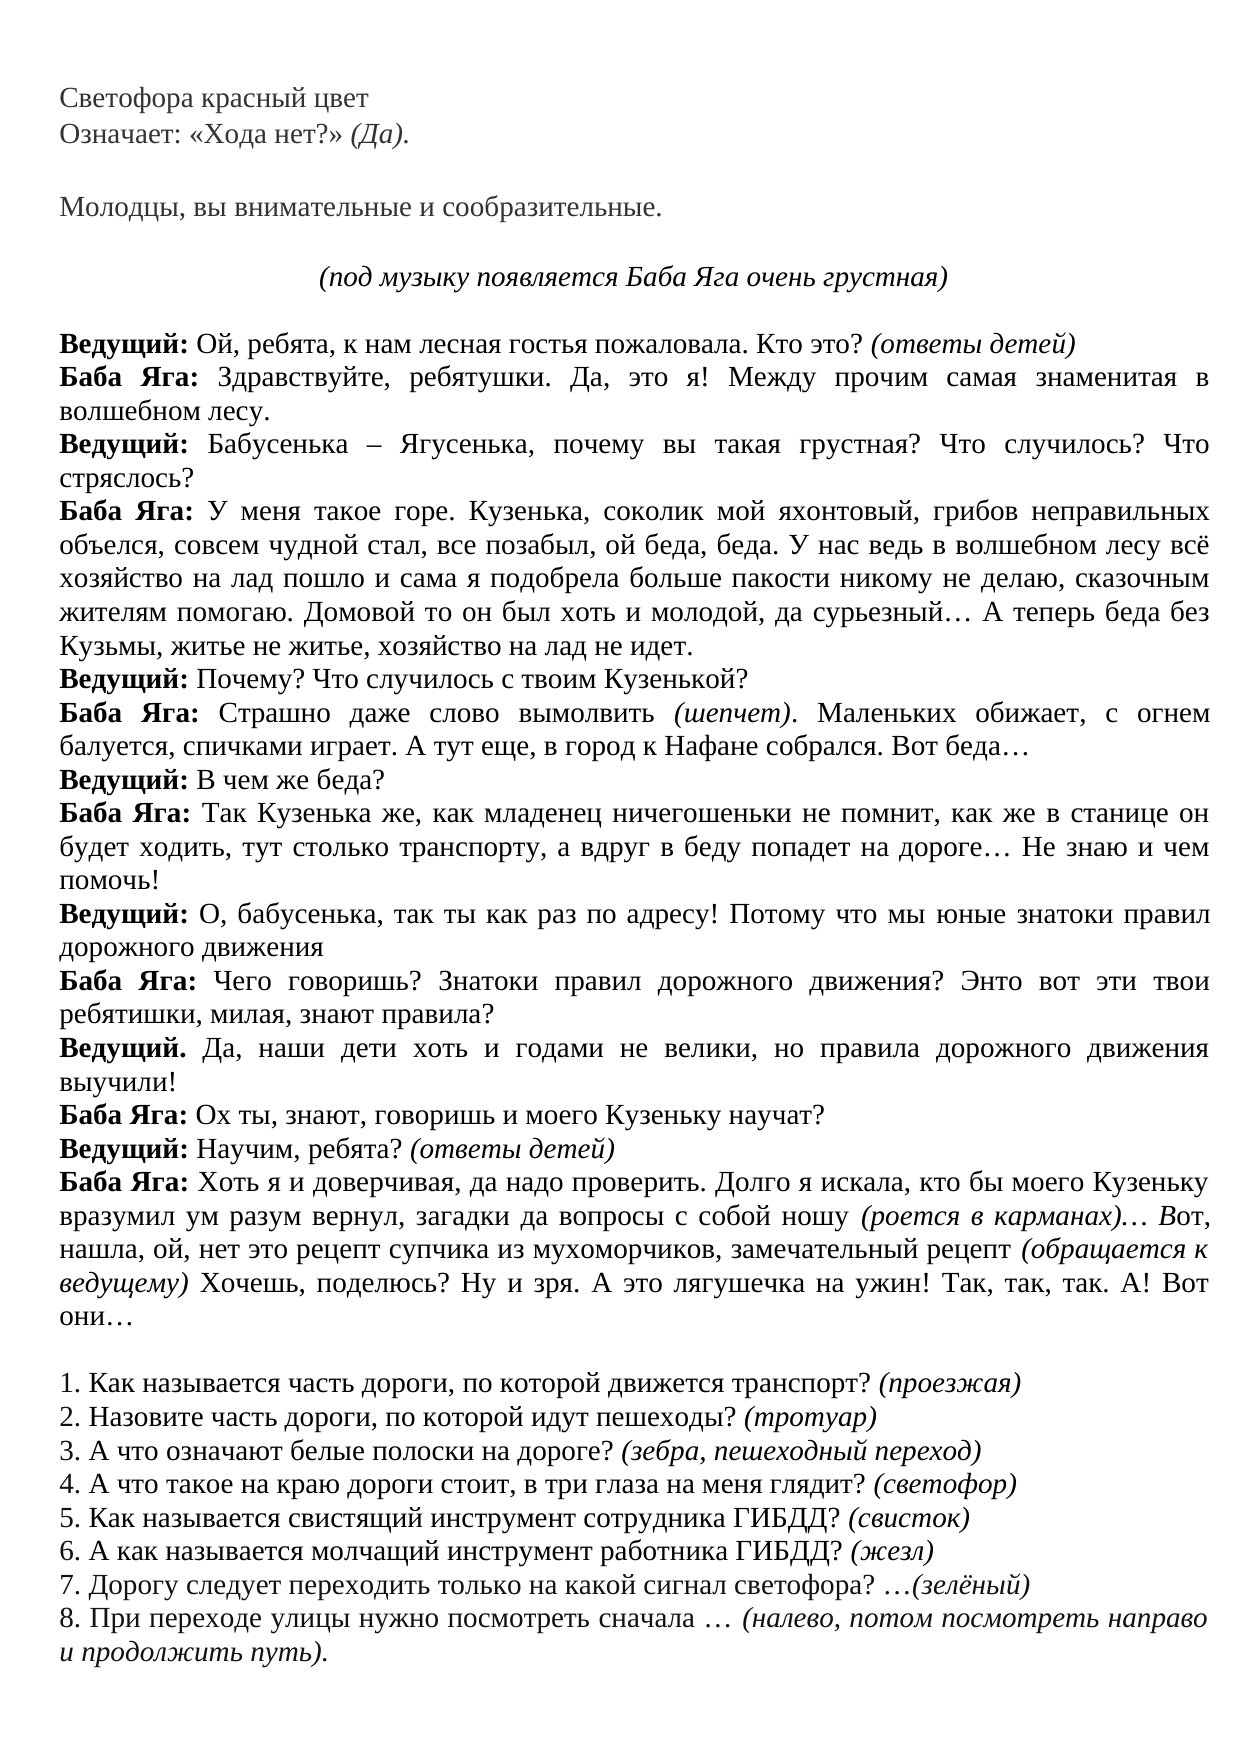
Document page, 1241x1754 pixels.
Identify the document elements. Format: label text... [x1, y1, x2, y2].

text Ведущий. Да, наши дети хоть и годами не велики, но правила дорожного движения выучили! [59, 1030, 1211, 1097]
text 3. А что означают белые полоски на дороге? (зебра, пешеходный переход) [59, 1433, 1211, 1466]
text Баба Яга: Ох ты, знают, говоришь и моего Кузеньку научат? [59, 1097, 1211, 1131]
text Баба Яга: Так Кузенька же, как младенец ничегошеньки не помнит, как же в станице он будет ходить, тут столько транспорту, а вдруг в беду попадет на дороге… Не знаю и чем помочь! [59, 795, 1211, 896]
text Молодцы, вы внимательные и сообразительные. [59, 189, 1211, 222]
text Означает: «Хода нет?» (Да). [59, 117, 1211, 150]
text 5. Как называется свистящий инструмент сотрудника ГИБДД? (свисток) [59, 1500, 1211, 1533]
text 4. А что такое на краю дороги стоит, в три глаза на меня глядит? (светофор) [59, 1466, 1211, 1500]
text Баба Яга: Чего говоришь? Знатоки правил дорожного движения? Энто вот эти твои ребятишки, милая, знают правила? [59, 963, 1211, 1030]
text 1. Как называется часть дороги, по которой движется транспорт? (проезжая) [59, 1366, 1211, 1399]
text (под музыку появляется Баба Яга очень грустная) [59, 259, 1211, 292]
text 6. А как называется молчащий инструмент работника ГИБДД? (жезл) [59, 1533, 1211, 1567]
text Ведущий: Научим, ребята? (ответы детей) [59, 1131, 1211, 1164]
text Ведущий: Почему? Что случилось с твоим Кузенькой? [59, 661, 1211, 695]
text Баба Яга: Здравствуйте, ребятушки. Да, это я! Между прочим самая знаменитая в волшебном лесу. [59, 359, 1211, 426]
text Баба Яга: Хоть я и доверчивая, да надо проверить. Долго я искала, кто бы моего Кузеньку вразумил ум разум вернул, загадки да вопросы с собой ношу (роется в карманах)… Вот, нашла, ой, нет это рецепт супчика из мухоморчиков, замечательный рецепт (обращается к ведущему) Хочешь, поделюсь? Ну и зря. А это лягушечка на ужин! Так, так, так. А! Вот они… [59, 1164, 1211, 1332]
text Ведущий: О, бабусенька, так ты как раз по адресу! Потому что мы юные знатоки правил дорожного движения [59, 896, 1211, 963]
text Ведущий: Ой, ребята, к нам лесная гостья пожаловала. Кто это? (ответы детей) [59, 326, 1211, 359]
text Ведущий: В чем же беда? [59, 762, 1211, 795]
text 7. Дорогу следует переходить только на какой сигнал светофора? …(зелёный) [59, 1567, 1211, 1600]
text Светофора красный цвет [59, 81, 1211, 114]
text Баба Яга: У меня такое горе. Кузенька, соколик мой яхонтовый, грибов неправильных объелся, совсем чудной стал, все позабыл, ой беда, беда. У нас ведь в волшебном лесу всё хозяйство на лад пошло и сама я подобрела больше пакости никому не делаю, сказочным жителям помогаю. Домовой то он был хоть и молодой, да сурьезный… А теперь беда без Кузьмы, житье не житье, хозяйство на лад не идет. [59, 493, 1211, 661]
text Баба Яга: Страшно даже слово вымолвить (шепчет). Маленьких обижает, с огнем балуется, спичками играет. А тут еще, в город к Нафане собрался. Вот беда… [59, 695, 1211, 762]
text 2. Назовите часть дороги, по которой идут пешеходы? (тротуар) [59, 1399, 1211, 1433]
text 8. При переходе улицы нужно посмотреть сначала … (налево, потом посмотреть направо и продолжить путь). [59, 1600, 1211, 1667]
text Ведущий: Бабусенька – Ягусенька, почему вы такая грустная? Что случилось? Что стряслось? [59, 426, 1211, 493]
